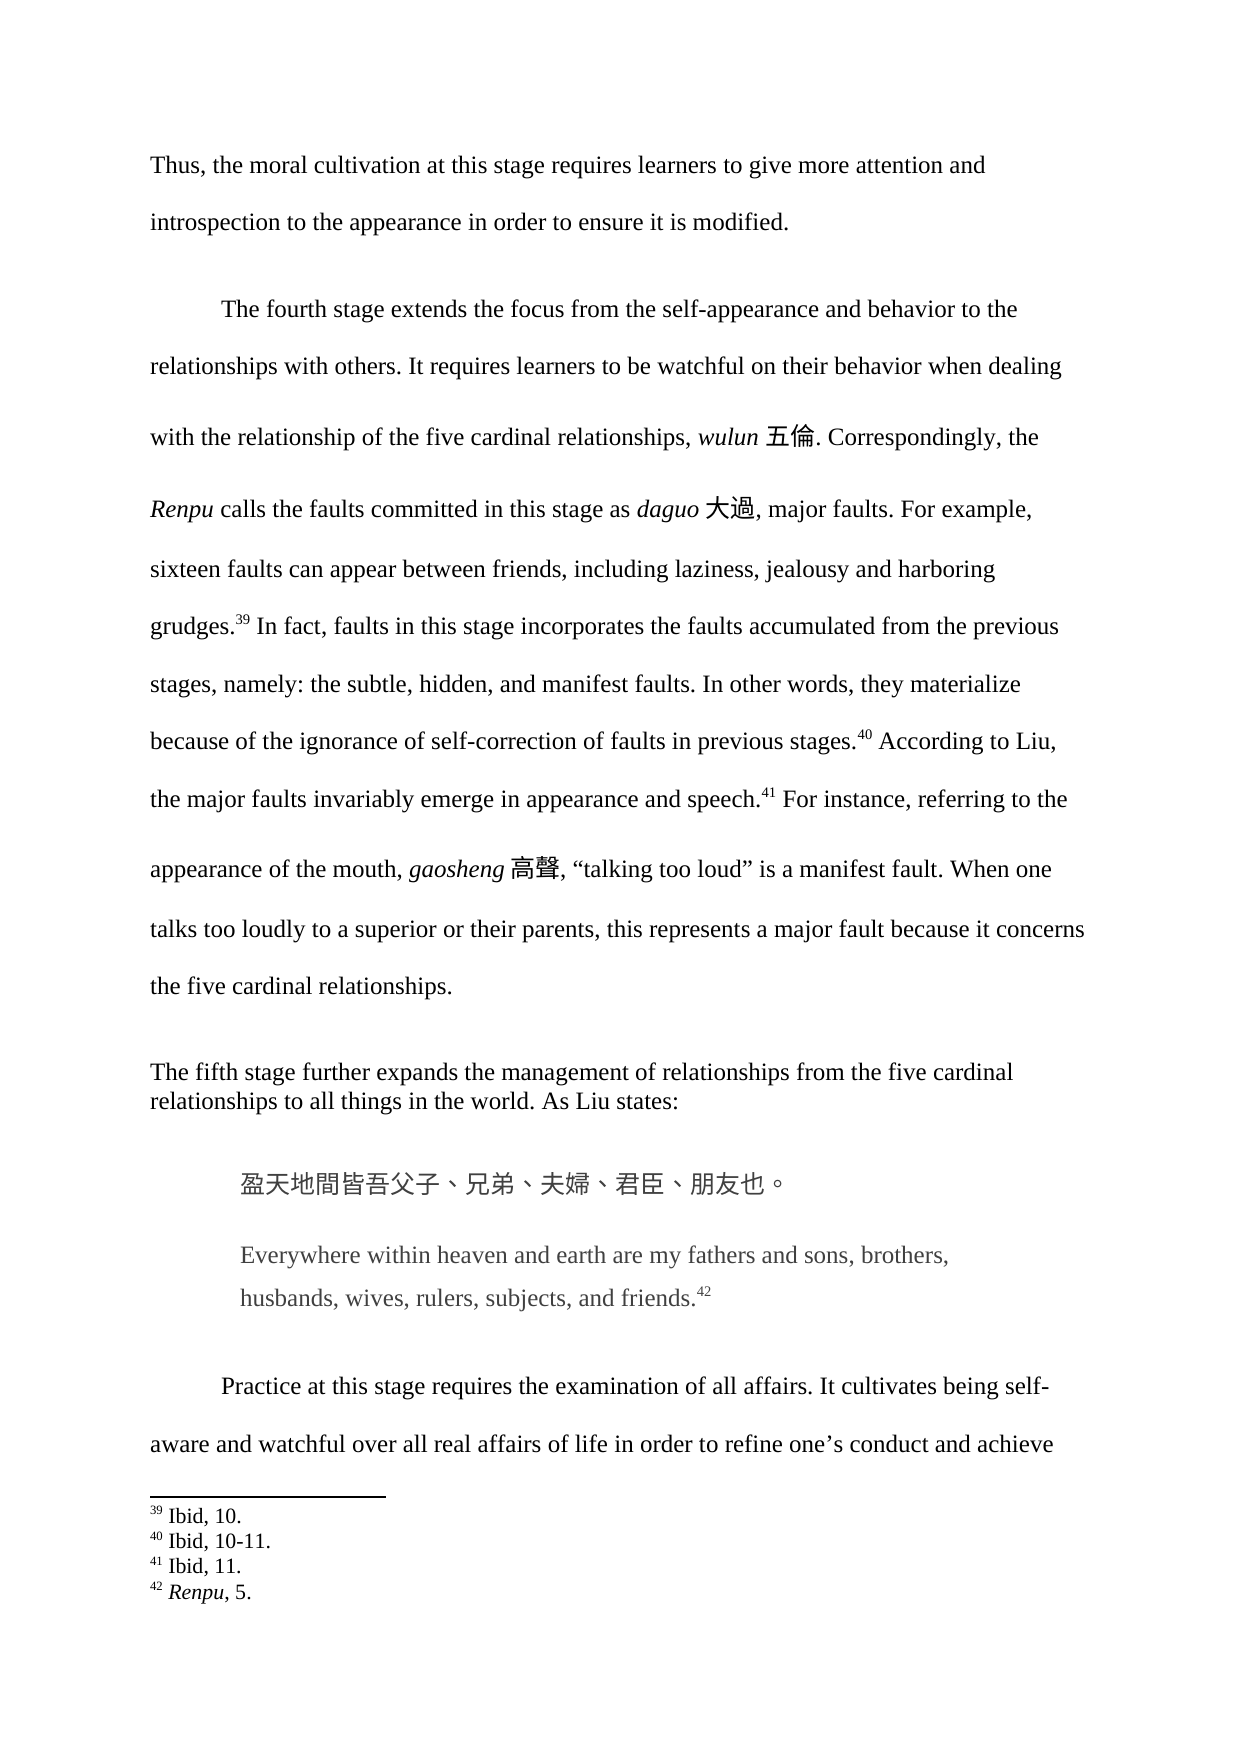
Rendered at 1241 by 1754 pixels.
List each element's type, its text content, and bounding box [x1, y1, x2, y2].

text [150, 1371, 1090, 1458]
text 盈天地間皆吾父子、兄弟、夫婦、君臣、朋友也。 [240, 1164, 1000, 1201]
text The fourth stage extends the focus from the self-appearance and behavior to the relationships with others. It requires learners to be watchful on their behavior when dealing with the relationship of the five cardinal relationships, wulun 五倫. Correspondingly, the Renpu calls the faults committed in this stage as daguo 大過, major faults. For example, sixteen faults can appear between friends, including laziness, jealousy and harboring grudges. In fact, faults in this stage incorporates the faults accumulated from the previous stages, namely: the subtle, hidden, and manifest faults. In other words, they materialize because of the ignorance of self-correction of faults in previous stages. According to Liu, the major faults invariably emerge in appearance and speech. For instance, referring to the appearance of the mouth, gaosheng高聲, “talking too loud” is a manifest fault. When one talks too loudly to a superior or their parents, this represents a major fault because it concerns the five cardinal relationships. [150, 294, 1090, 1000]
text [150, 150, 1090, 236]
text The fifth stage further expands the management of relationships from the five cardinal relationships to all things in the world. As Liu states: [150, 1057, 1090, 1115]
text Everywhere within heaven and earth are my fathers and sons, brothers, husbands, wives, rulers, subjects, and friends. [240, 1240, 1000, 1312]
